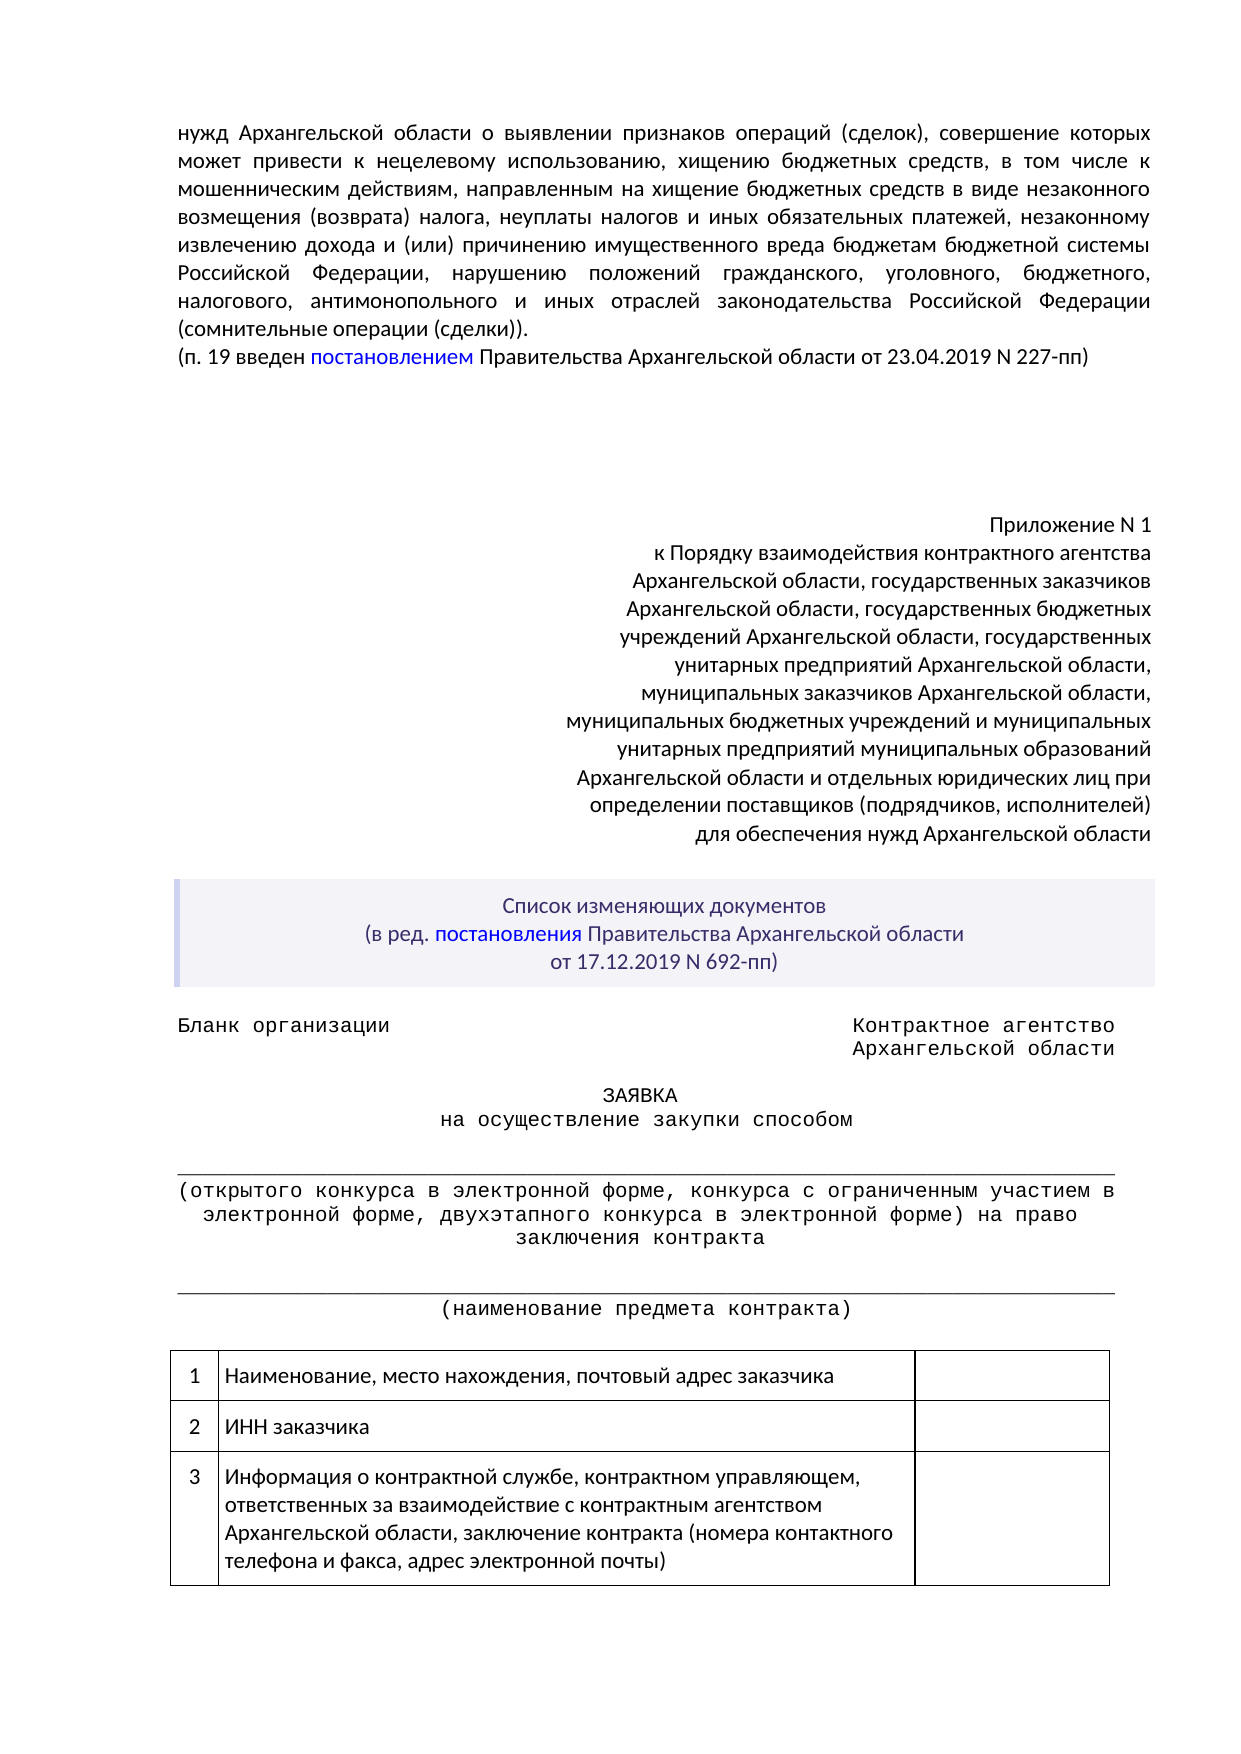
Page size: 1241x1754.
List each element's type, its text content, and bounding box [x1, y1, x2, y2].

text на осуществление закупки способом [177, 1109, 1152, 1133]
text Архангельской области, государственных заказчиков [177, 566, 1152, 594]
text электронной форме, двухэтапного конкурса в электронной форме) на право [177, 1204, 1152, 1227]
text муниципальных бюджетных учреждений и муниципальных [177, 707, 1152, 734]
text Приложение N 1 [177, 510, 1152, 538]
text Архангельской области [177, 1038, 1152, 1062]
text к Порядку взаимодействия контрактного агентства [177, 538, 1152, 566]
text учреждений Архангельской области, государственных [177, 622, 1152, 651]
table_cell [916, 1401, 1109, 1451]
table_cell ИНН заказчика [219, 1401, 914, 1451]
text для обеспечения нужд Архангельской области [177, 819, 1152, 847]
table_header Список изменяющих документов (в ред. постановления Правительства Архангельской области от 17.12.2019 N 692-пп) [180, 879, 1149, 987]
text определении поставщиков (подрядчиков, исполнителей) [177, 791, 1152, 819]
table_cell 3 [171, 1452, 218, 1585]
text (открытого конкурса в электронной форме, конкурса с ограниченным участием в [177, 1180, 1152, 1204]
table_header [916, 1351, 1109, 1400]
text ЗАЯВКА [177, 1086, 1152, 1109]
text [177, 118, 1152, 342]
table_header 1 [171, 1351, 218, 1400]
text унитарных предприятий Архангельской области, [177, 651, 1152, 678]
text Бланк организации Контрактное агентство [177, 1014, 1152, 1038]
table_cell Информация о контрактной службе, контрактном управляющем, ответственных за взаимодействие с контрактным агентством Архангельской области, заключение контракта (номера контактного телефона и факса, адрес электронной почты) [219, 1452, 914, 1585]
text заключения контракта [177, 1227, 1152, 1251]
text (п. 19 введен постановлением Правительства Архангельской области от 23.04.2019 N 227-пп) [177, 342, 1152, 370]
text унитарных предприятий муниципальных образований [177, 734, 1152, 763]
text муниципальных заказчиков Архангельской области, [177, 678, 1152, 707]
text ___________________________________________________________________________ [177, 1275, 1152, 1298]
text Архангельской области, государственных бюджетных [177, 594, 1152, 622]
table_header Наименование, место нахождения, почтовый адрес заказчика [219, 1351, 914, 1400]
text ___________________________________________________________________________ [177, 1156, 1152, 1180]
text Архангельской области и отдельных юридических лиц при [177, 763, 1152, 791]
table_cell [916, 1452, 1109, 1585]
text (наименование предмета контракта) [177, 1298, 1152, 1322]
table_cell 2 [171, 1401, 218, 1451]
